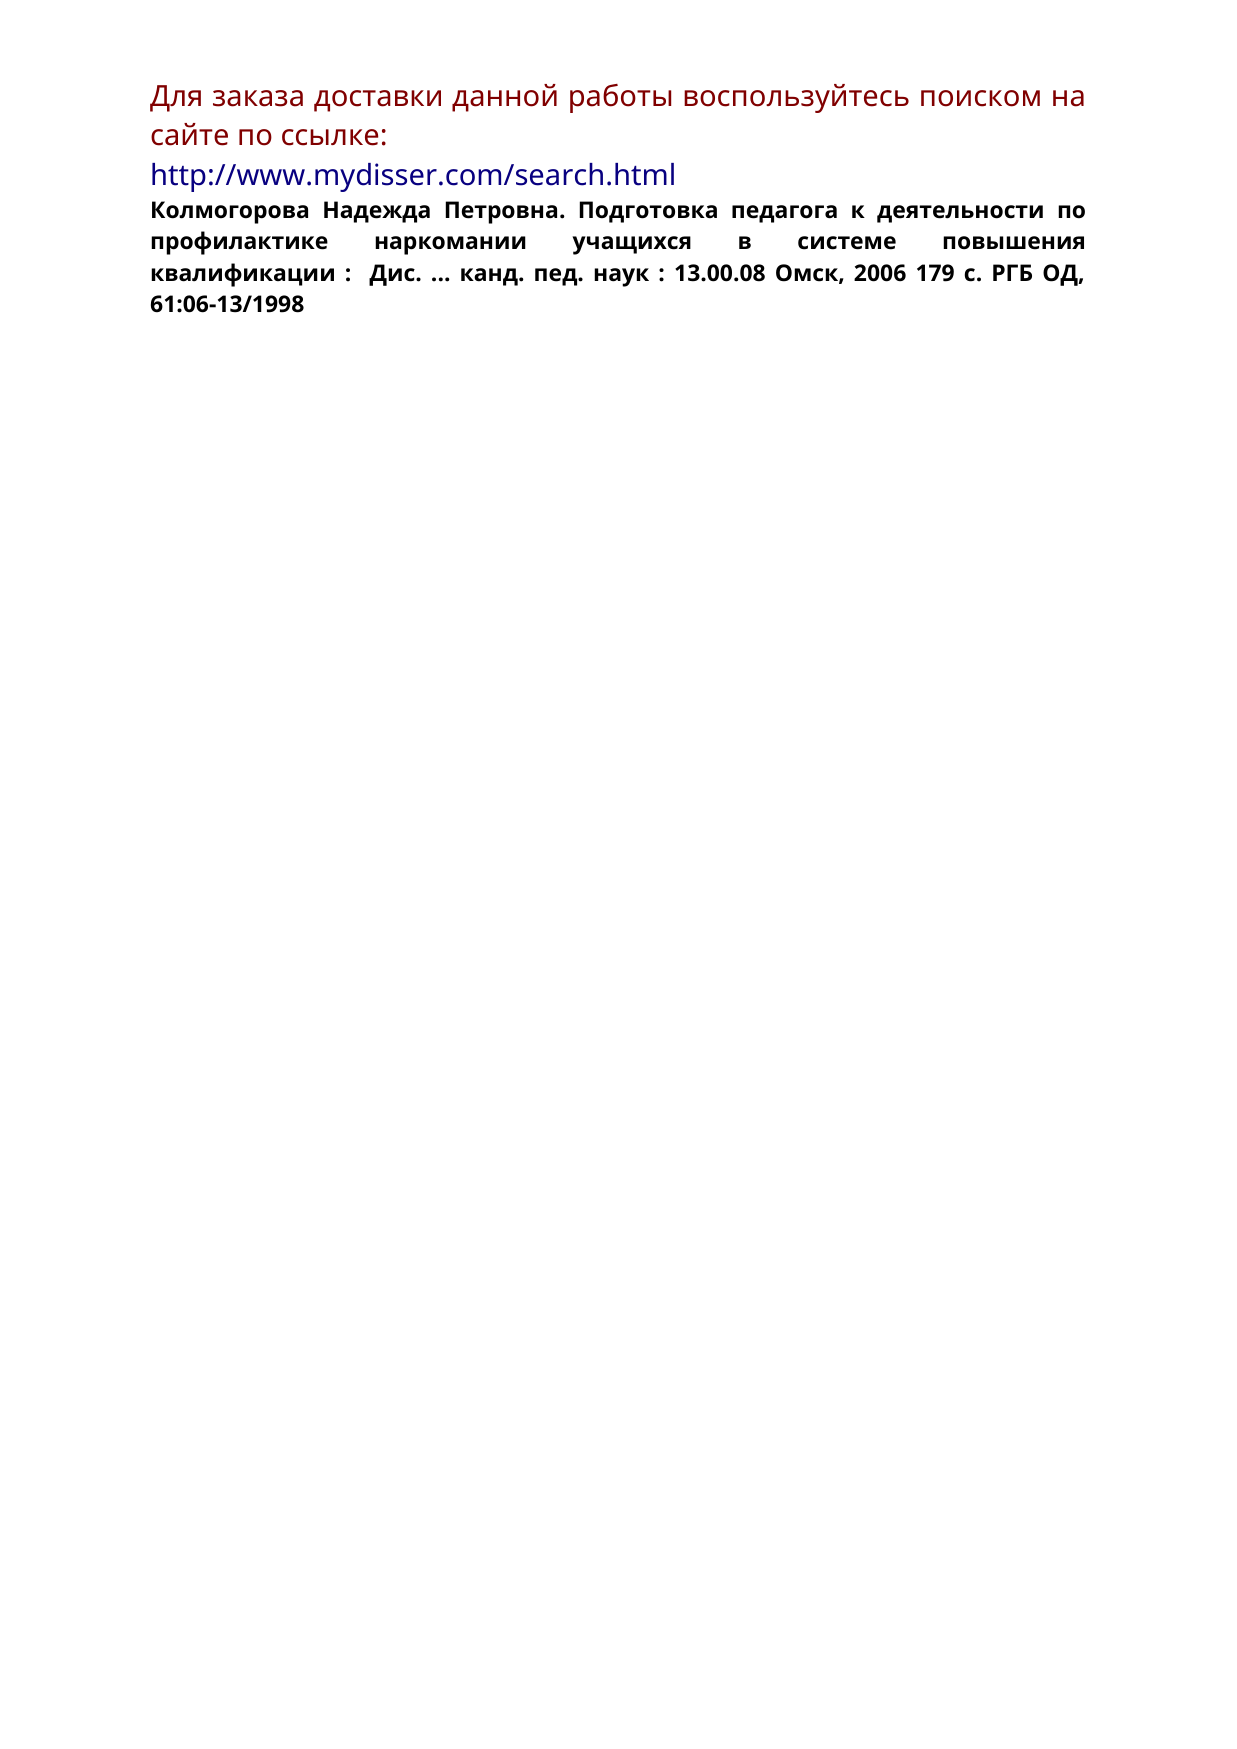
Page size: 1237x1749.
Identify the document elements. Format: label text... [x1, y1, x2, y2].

text Колмогорова Надежда Петровна. Подготовка педагога к деятельности по профилактике наркомании учащихся в системе повышения квалификации : Дис. ... канд. пед. наук : 13.00.08 Омск, 2006 179 с. РГБ ОД, 61:06-13/1998 [150, 194, 1086, 319]
